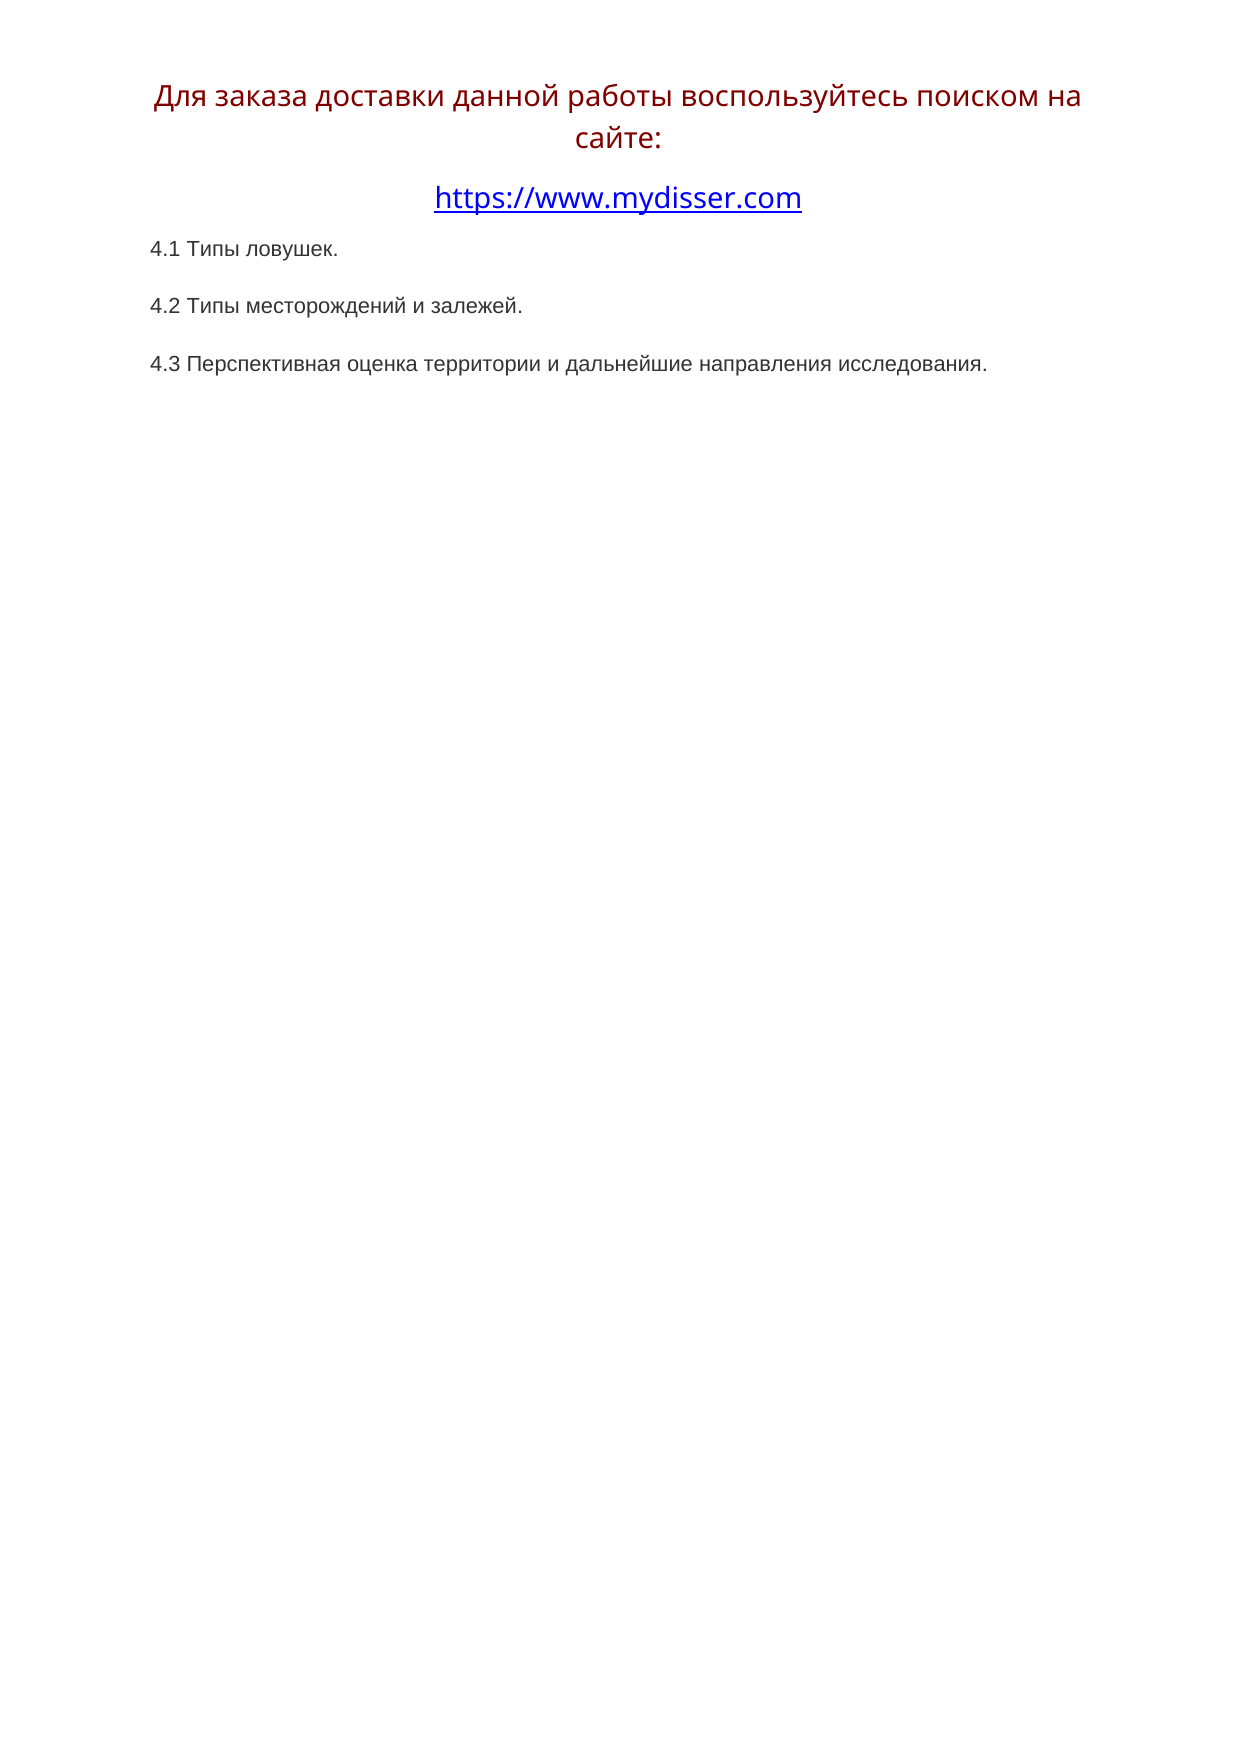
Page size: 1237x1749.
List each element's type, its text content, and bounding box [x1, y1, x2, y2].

text 4.3 Перспективная оценка территории и дальнейшие направления исследования. [150, 351, 1086, 376]
text 4.2 Типы месторождений и залежей. [150, 293, 1086, 318]
text 4.1 Типы ловушек. [150, 236, 1086, 261]
